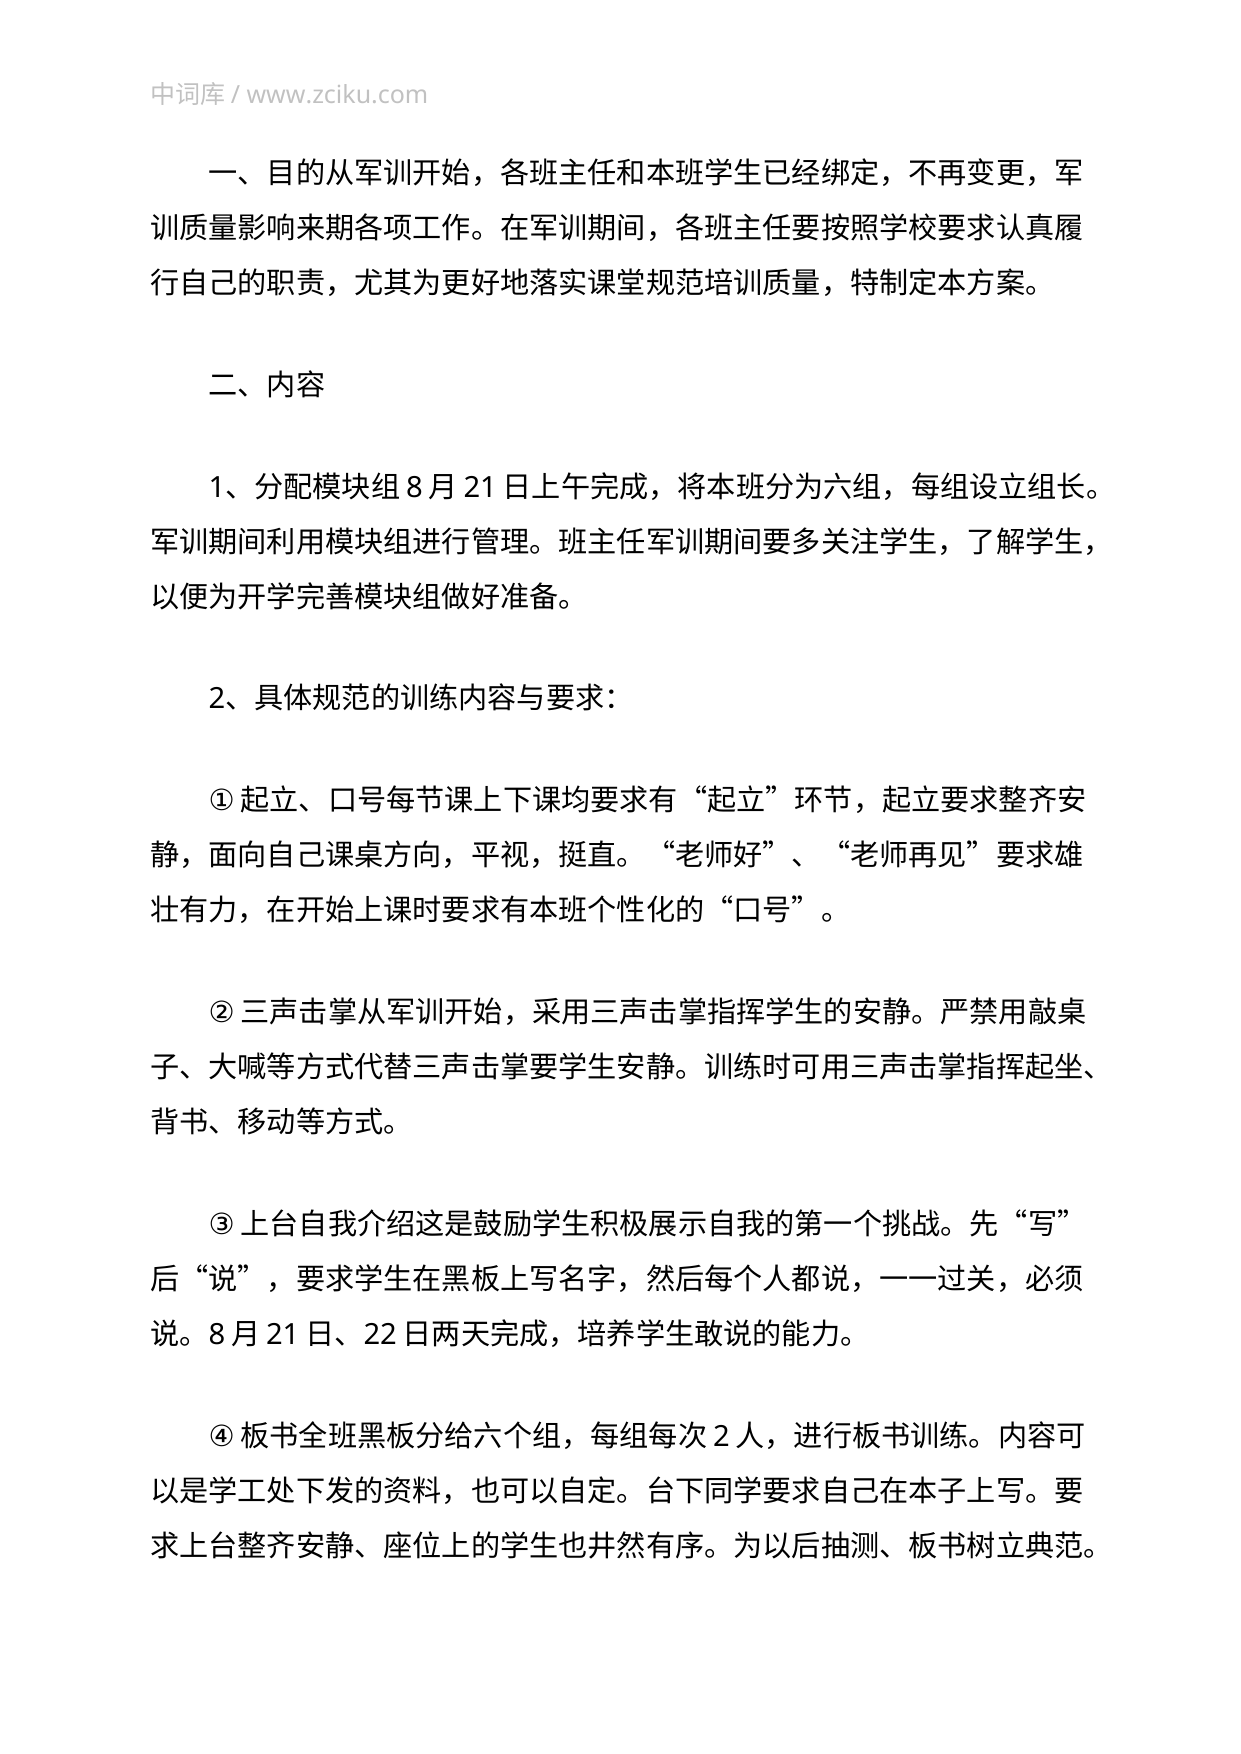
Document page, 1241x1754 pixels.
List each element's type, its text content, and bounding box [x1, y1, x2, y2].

text ①起立、口号每节课上下课均要求有“起立”环节，起立要求整齐安静，面向自己课桌方向，平视，挺直。“老师好”、“老师再见”要求雄壮有力，在开始上课时要求有本班个性化的“口号”。 [150, 777, 1090, 929]
text 二、内容 [150, 362, 1090, 404]
text 2、具体规范的训练内容与要求： [150, 675, 1090, 717]
text 一、目的从军训开始，各班主任和本班学生已经绑定，不再变更，军训质量影响来期各项工作。在军训期间，各班主任要按照学校要求认真履行自己的职责，尤其为更好地落实课堂规范培训质量，特制定本方案。 [150, 150, 1090, 302]
text 1、分配模块组8月21日上午完成，将本班分为六组，每组设立组长。军训期间利用模块组进行管理。班主任军训期间要多关注学生，了解学生，以便为开学完善模块组做好准备。 [150, 463, 1090, 616]
text ④板书全班黑板分给六个组，每组每次2人，进行板书训练。内容可以是学工处下发的资料，也可以自定。台下同学要求自己在本子上写。要求上台整齐安静、座位上的学生也井然有序。为以后抽测、板书树立典范。 [150, 1412, 1090, 1564]
text ③上台自我介绍这是鼓励学生积极展示自我的第一个挑战。先“写”后“说”，要求学生在黑板上写名字，然后每个人都说，一一过关，必须说。8月21日、22日两天完成，培养学生敢说的能力。 [150, 1200, 1090, 1353]
text ②三声击掌从军训开始，采用三声击掌指挥学生的安静。严禁用敲桌子、大喊等方式代替三声击掌要学生安静。训练时可用三声击掌指挥起坐、背书、移动等方式。 [150, 989, 1090, 1141]
